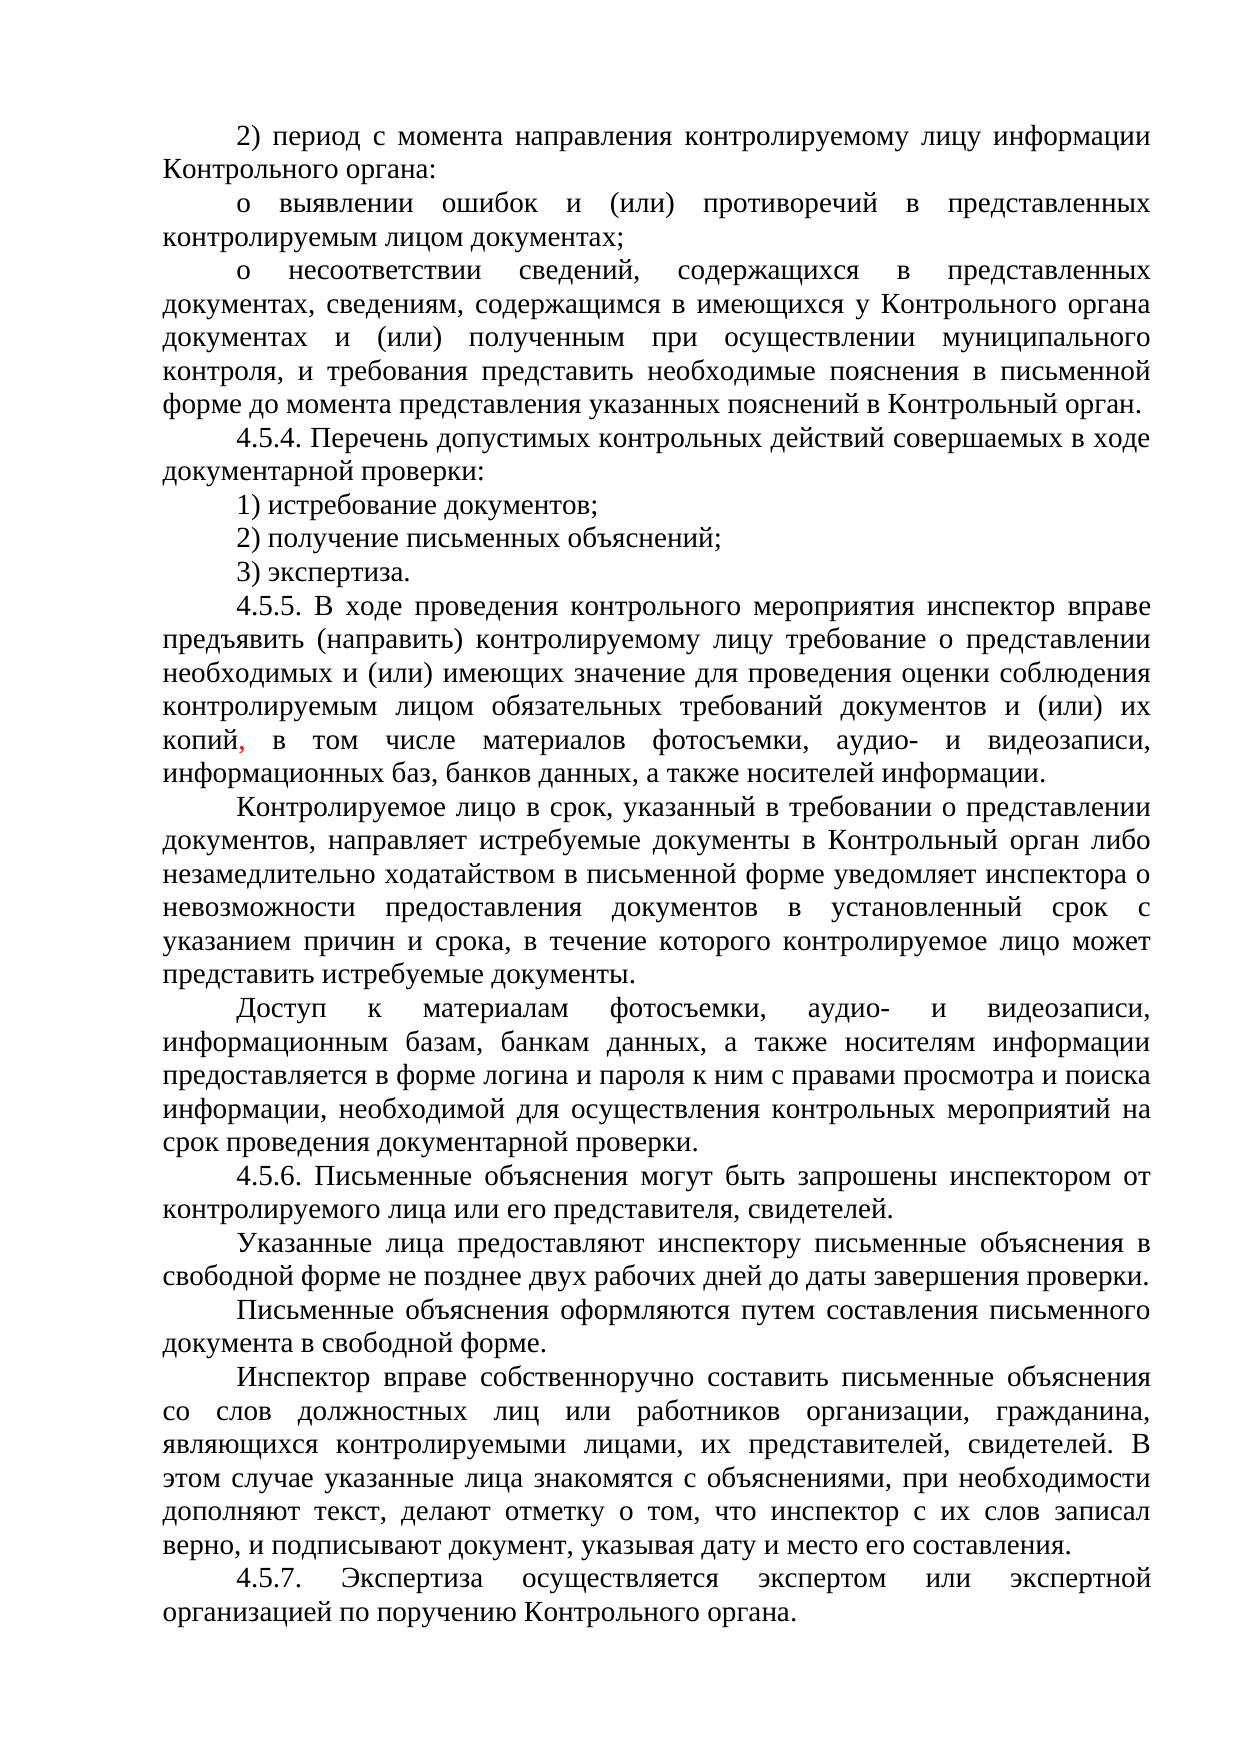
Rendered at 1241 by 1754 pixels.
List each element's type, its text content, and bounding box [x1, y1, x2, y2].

text 4.5.6. Письменные объяснения могут быть запрошены инспектором от контролируемого лица или его представителя, свидетелей. [162, 1158, 1152, 1225]
text Инспектор вправе собственноручно составить письменные объяснения со слов должностных лиц или работников организации, гражданина, являющихся контролируемыми лицами, их представителей, свидетелей. В этом случае указанные лица знакомятся с объяснениями, при необходимости дополняют текст, делают отметку о том, что инспектор с их слов записал верно, и подписывают документ, указывая дату и место его составления. [162, 1359, 1152, 1560]
text Письменные объяснения оформляются путем составления письменного документа в свободной форме. [162, 1292, 1152, 1359]
text 4.5.7. Экспертиза осуществляется экспертом или экспертной организацией по поручению Контрольного органа. [162, 1560, 1152, 1627]
text Контролируемое лицо в срок, указанный в требовании о представлении документов, направляет истребуемые документы в Контрольный орган либо незамедлительно ходатайством в письменной форме уведомляет инспектора о невозможности предоставления документов в установленный срок с указанием причин и срока, в течение которого контролируемое лицо может представить истребуемые документы. [162, 789, 1152, 990]
text 2) период с момента направления контролируемому лицу информации Контрольного органа: [162, 118, 1152, 185]
text Доступ к материалам фотосъемки, аудио- и видеозаписи, информационным базам, банкам данных, а также носителям информации предоставляется в форме логина и пароля к ним с правами просмотра и поиска информации, необходимой для осуществления контрольных мероприятий на срок проведения документарной проверки. [162, 990, 1152, 1158]
text Указанные лица предоставляют инспектору письменные объяснения в свободной форме не позднее двух рабочих дней до даты завершения проверки. [162, 1225, 1152, 1292]
text 4.5.4. Перечень допустимых контрольных действий совершаемых в ходе документарной проверки: [162, 420, 1152, 487]
text о выявлении ошибок и (или) противоречий в представленных контролируемым лицом документах; [162, 185, 1152, 252]
text 1) истребование документов; [162, 487, 1152, 521]
text 3) экспертиза. [162, 554, 1152, 588]
text 2) получение письменных объяснений; [162, 521, 1152, 554]
text о несоответствии сведений, содержащихся в представленных документах, сведениям, содержащимся в имеющихся у Контрольного органа документах и (или) полученным при осуществлении муниципального контроля, и требования представить необходимые пояснения в письменной форме до момента представления указанных пояснений в Контрольный орган. [162, 252, 1152, 420]
text 4.5.5. В ходе проведения контрольного мероприятия инспектор вправе предъявить (направить) контролируемому лицу требование о представлении необходимых и (или) имеющих значение для проведения оценки соблюдения контролируемым лицом обязательных требований документов и (или) их копий, в том числе материалов фотосъемки, аудио- и видеозаписи, информационных баз, банков данных, а также носителей информации. [162, 588, 1152, 789]
